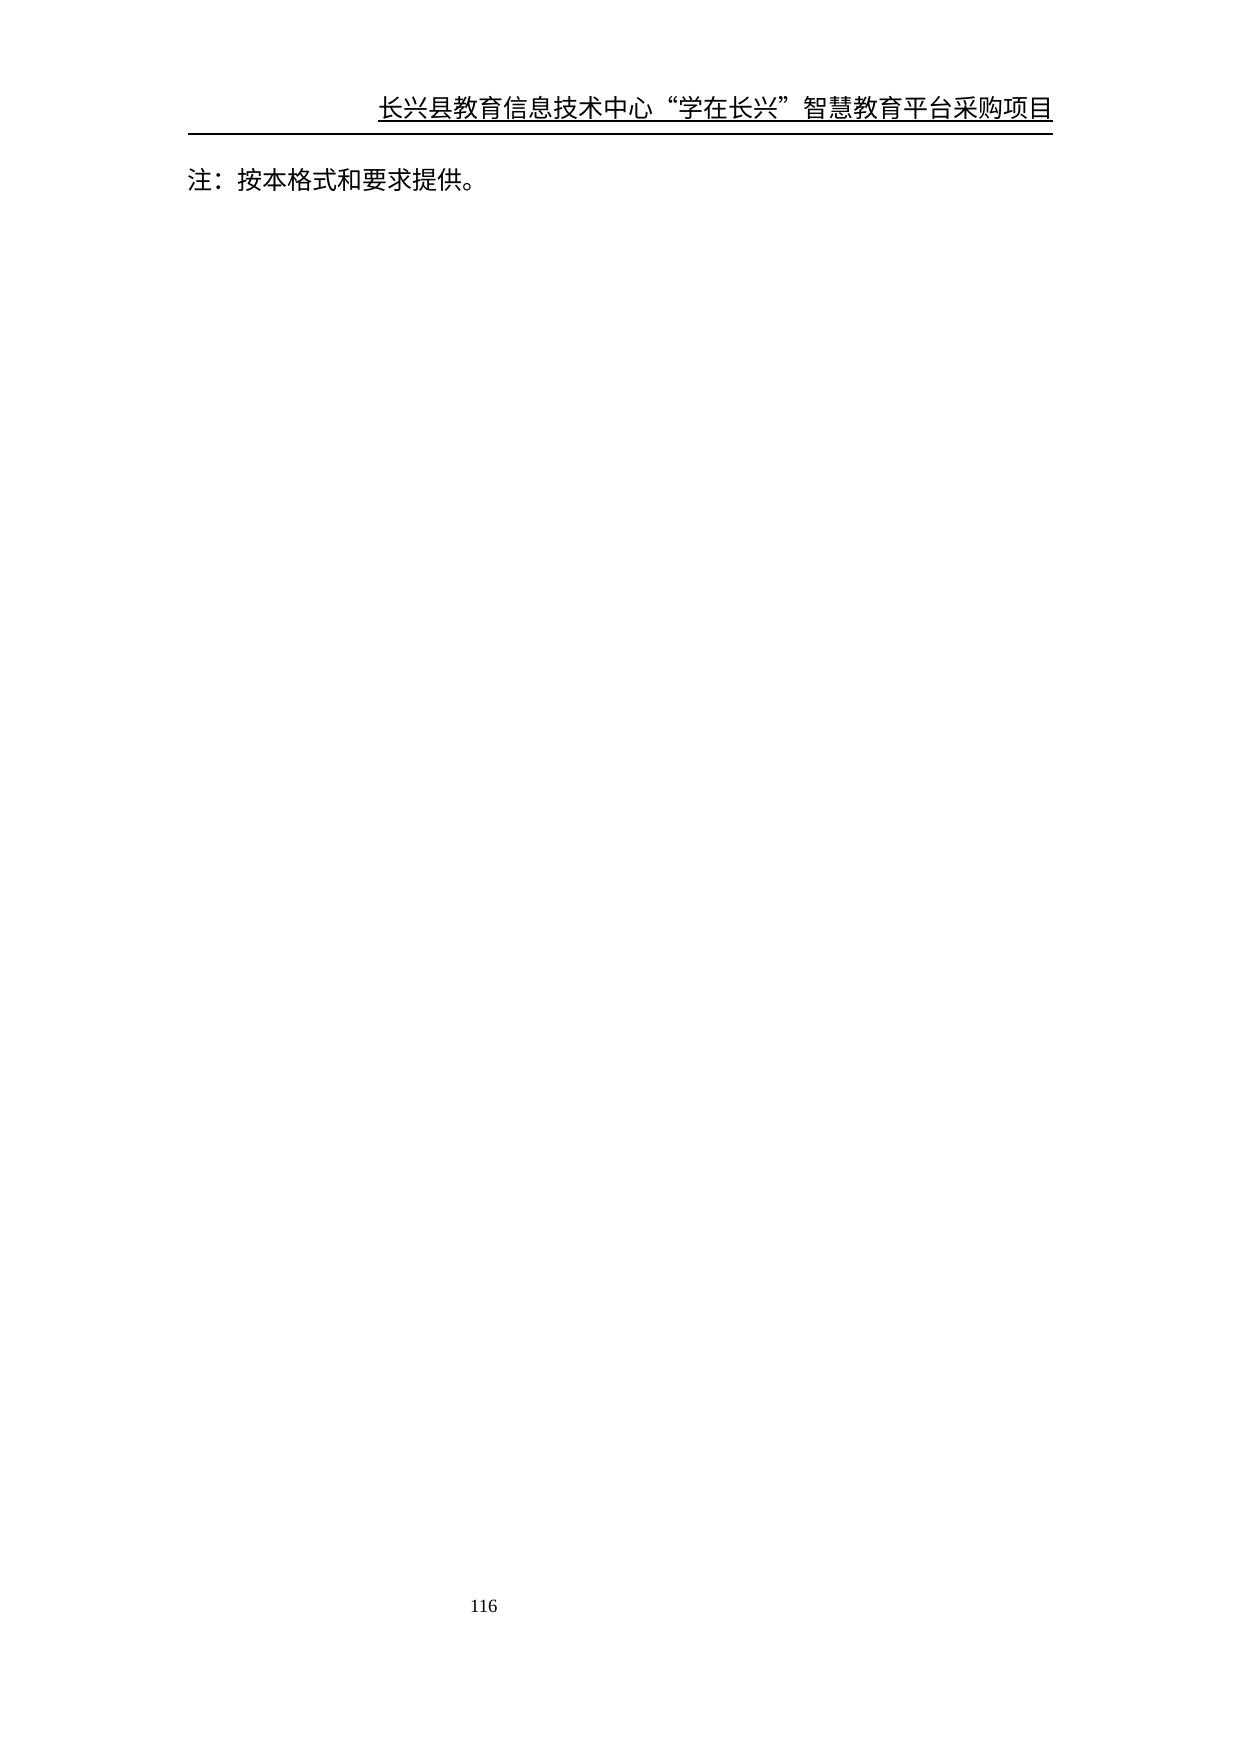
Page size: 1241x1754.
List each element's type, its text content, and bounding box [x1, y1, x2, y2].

text 注：按本格式和要求提供。 [187, 160, 1009, 197]
